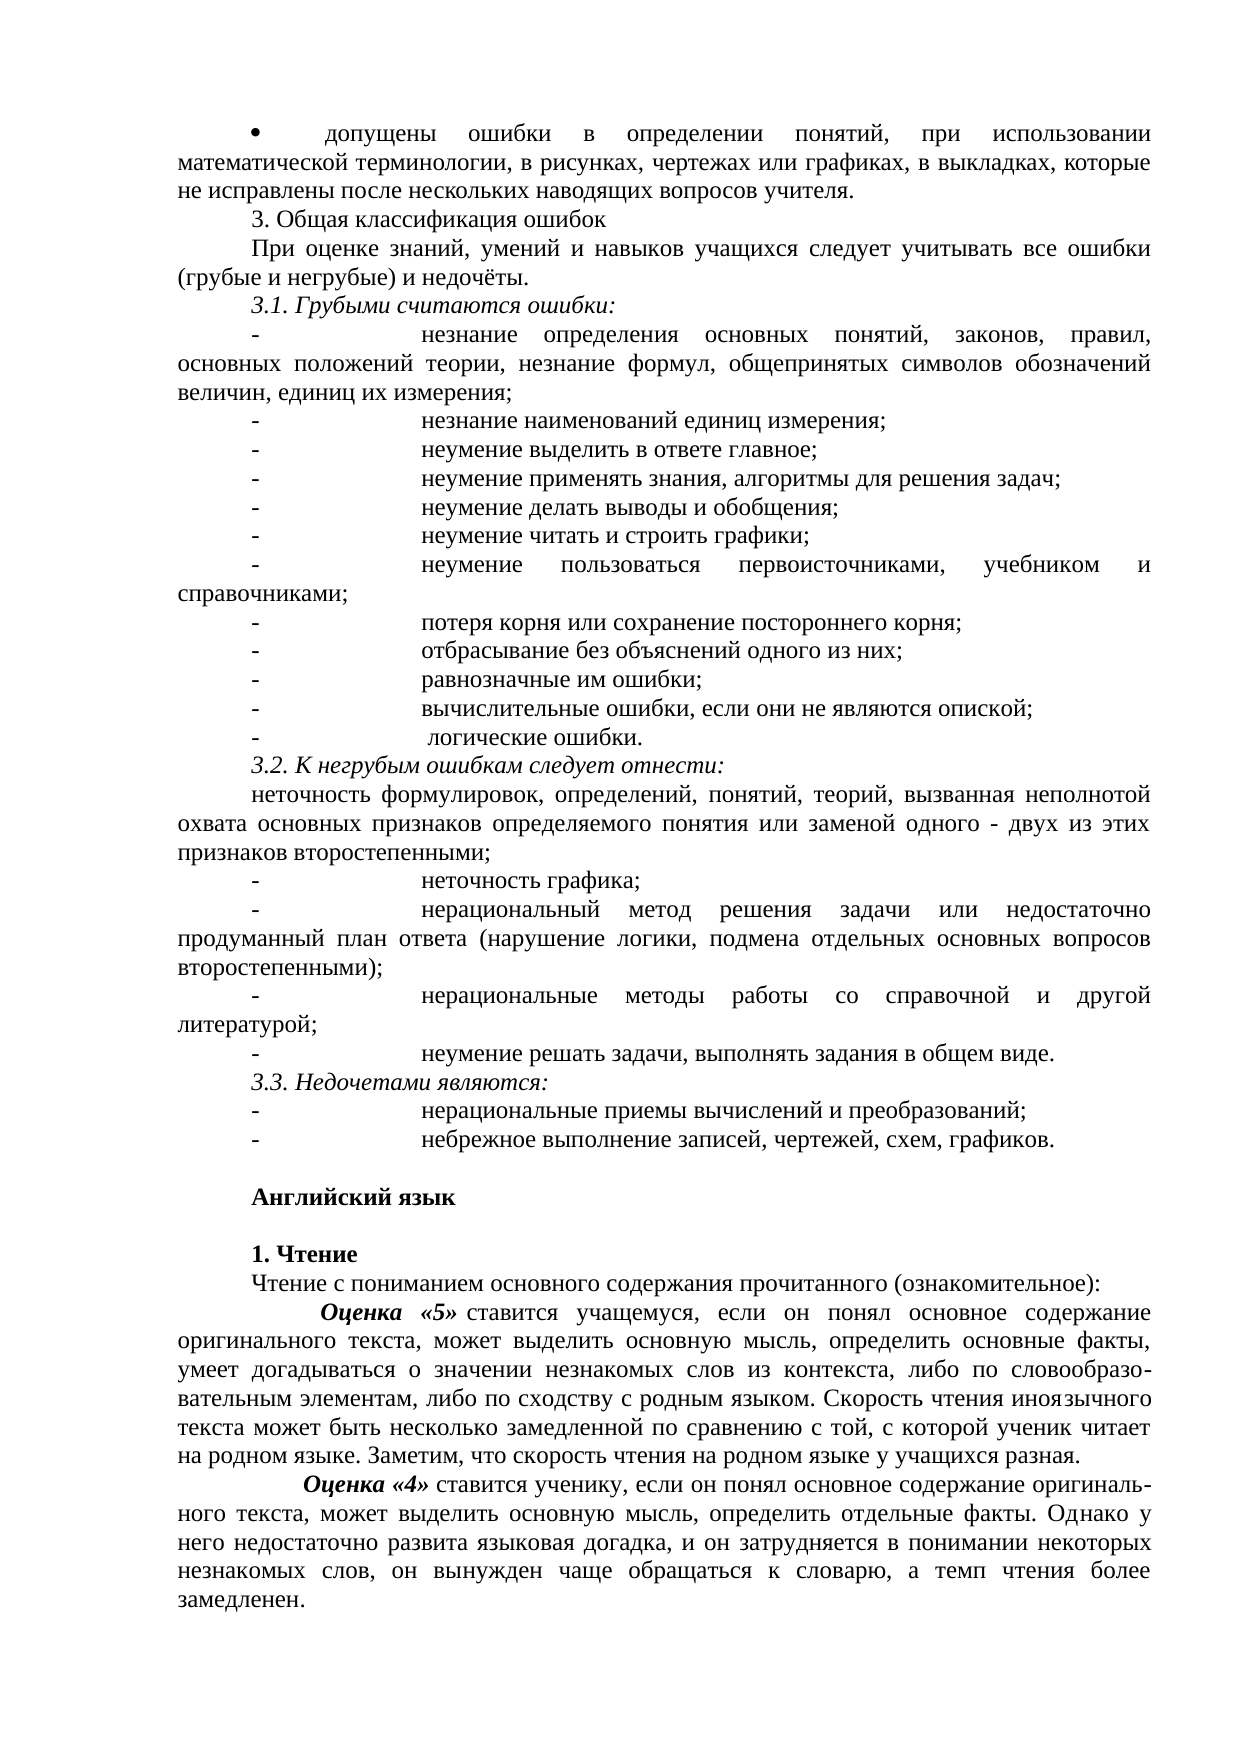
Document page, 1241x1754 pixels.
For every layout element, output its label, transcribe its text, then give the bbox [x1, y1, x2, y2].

text 3. Общая классификация ошибок [177, 204, 1152, 233]
list незнание определения основных понятий, законов, правил, основных положений теории, незнание формул, общепринятых символов обозначений величин, единиц их измерения; [177, 319, 1152, 406]
list отбрасывание без объяснений одного из них; [177, 636, 1152, 664]
list вычислительные ошибки, если они не являются опиской; [177, 693, 1152, 722]
list неумение читать и строить графики; [177, 521, 1152, 549]
list равнозначные им ошибки; [177, 664, 1152, 693]
list неумение пользоваться первоисточниками, учебником и справочниками; [177, 549, 1152, 607]
list неумение выделить в ответе главное; [177, 434, 1152, 463]
list логические ошибки. [177, 722, 1152, 751]
list нерациональные методы работы со справочной и другой литературой; [177, 981, 1152, 1038]
text 3.1. Грубыми считаются ошибки: [177, 291, 1152, 319]
text При оценке знаний, умений и навыков учащихся следует учитывать все ошибки (грубые и негрубые) и недочёты. [177, 233, 1152, 291]
text Оценка «4» ставится ученику, если он понял основное содержание оригинального текста, может выделить основную мысль, определить отдельные факты. Однако у него недостаточно развита языковая догадка, и он затрудняется в понимании некоторых незнакомых слов, он вынужден чаще обращаться к словарю, а темп чтения более замедленен. [177, 1469, 1152, 1613]
list нерациональные приемы вычислений и преобразований; [177, 1096, 1152, 1124]
text Чтение с пониманием основного содержания прочитанного (ознакомительное): [177, 1268, 1152, 1297]
text 3.3. Недочетами являются: [177, 1067, 1152, 1096]
text Оценка «5» ставится учащемуся, если он понял основное содержание оригинального текста, может выделить основную мысль, определить основные факты, умеет догадываться о значении незнакомых слов из контекста, либо по словообразовательным элементам, либо по сходству с родным языком. Скорость чтения иноязычного текста может быть несколько замедленной по сравнению с той, с которой ученик читает на родном языке. Заметим, что скорость чтения на родном языке у учащихся разная. [177, 1297, 1152, 1469]
list незнание наименований единиц измерения; [177, 406, 1152, 434]
text Английский язык [177, 1182, 1152, 1211]
list потеря корня или сохранение постороннего корня; [177, 607, 1152, 636]
list неумение решать задачи, выполнять задания в общем виде. [177, 1038, 1152, 1067]
text 1. Чтение [177, 1239, 1152, 1268]
text неточность формулировок, определений, понятий, теорий, вызванная неполнотой охвата основных признаков определяемого понятия или заменой одного - двух из этих признаков второстепенными; [177, 779, 1152, 866]
list нерациональный метод решения задачи или недостаточно продуманный план ответа (нарушение логики, подмена отдельных основных вопросов второстепенными); [177, 894, 1152, 981]
list неумение применять знания, алгоритмы для решения задач; [177, 463, 1152, 492]
list неумение делать выводы и обобщения; [177, 492, 1152, 521]
list неточность графика; [177, 866, 1152, 894]
list допущены ошибки в определении понятий, при использовании математической терминологии, в рисунках, чертежах или графиках, в выкладках, которые не исправлены после нескольких наводящих вопросов учителя. [177, 118, 1152, 204]
text 3.2. К негрубым ошибкам следует отнести: [177, 751, 1152, 779]
list небрежное выполнение записей, чертежей, схем, графиков. [177, 1124, 1152, 1153]
